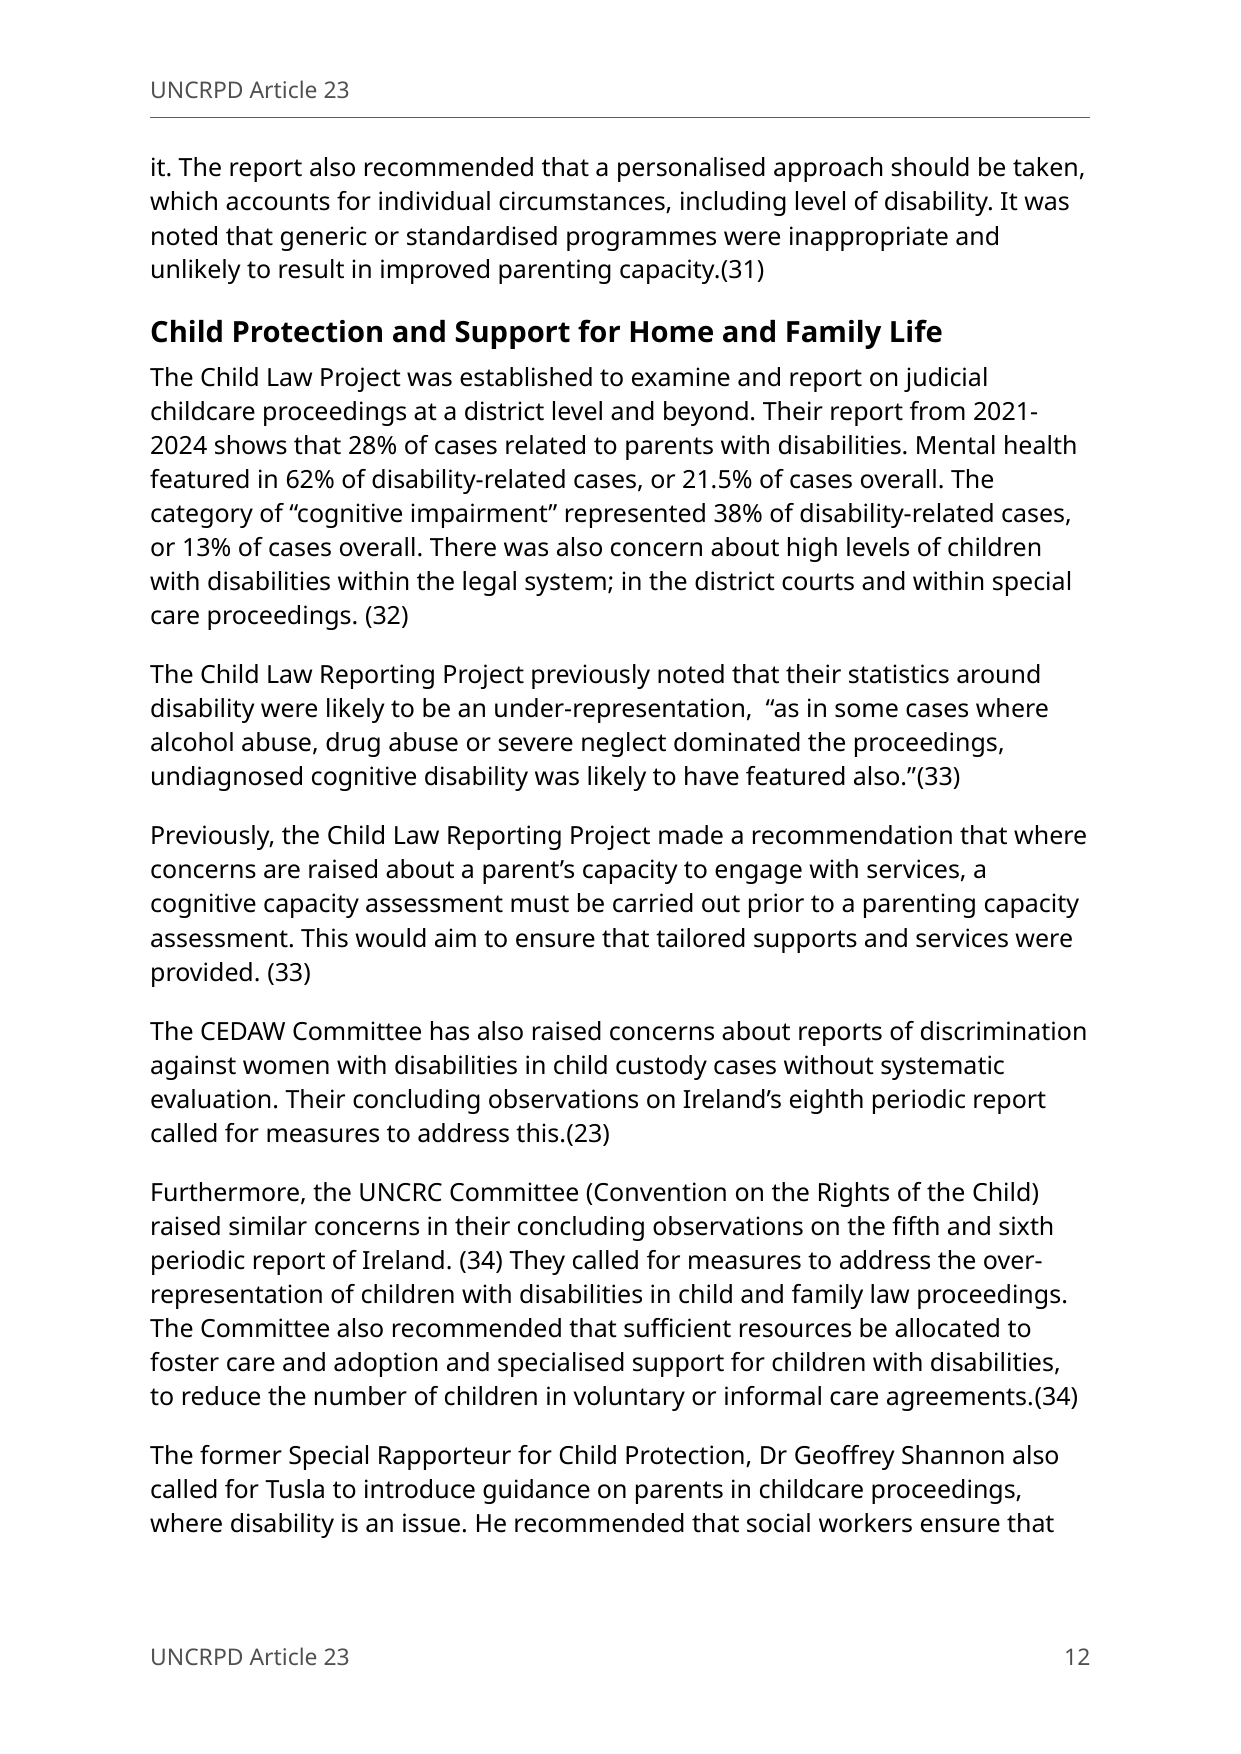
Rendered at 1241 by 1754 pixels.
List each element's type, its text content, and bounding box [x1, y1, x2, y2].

text Previously, the Child Law Reporting Project made a recommendation that where concerns are raised about a parent’s capacity to engage with services, a cognitive capacity assessment must be carried out prior to a parenting capacity assessment. This would aim to ensure that tailored supports and services were provided. (33) [150, 818, 1090, 988]
text The Child Law Reporting Project previously noted that their statistics around disability were likely to be an under-representation, “as in some cases where alcohol abuse, drug abuse or severe neglect dominated the proceedings, undiagnosed cognitive disability was likely to have featured also.”(33) [150, 657, 1090, 793]
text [150, 150, 1090, 286]
text Furthermore, the UNCRC Committee (Convention on the Rights of the Child) raised similar concerns in their concluding observations on the fifth and sixth periodic report of Ireland. (34) They called for measures to address the over-representation of children with disabilities in child and family law proceedings. The Committee also recommended that sufficient resources be allocated to foster care and adoption and specialised support for children with disabilities, to reduce the number of children in voluntary or informal care agreements.(34) [150, 1174, 1090, 1413]
text The Child Law Project was established to examine and report on judicial childcare proceedings at a district level and beyond. Their report from 2021-2024 shows that 28% of cases related to parents with disabilities. Mental health featured in 62% of disability-related cases, or 21.5% of cases overall. The category of “cognitive impairment” represented 38% of disability-related cases, or 13% of cases overall. There was also concern about high levels of children with disabilities within the legal system; in the district courts and within special care proceedings. (32) [150, 359, 1090, 632]
text The CEDAW Committee has also raised concerns about reports of discrimination against women with disabilities in child custody cases without systematic evaluation. Their concluding observations on Ireland’s eighth periodic report called for measures to address this.(23) [150, 1013, 1090, 1149]
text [150, 1438, 1090, 1540]
subtitle Child Protection and Support for Home and Family Life [150, 311, 1090, 351]
